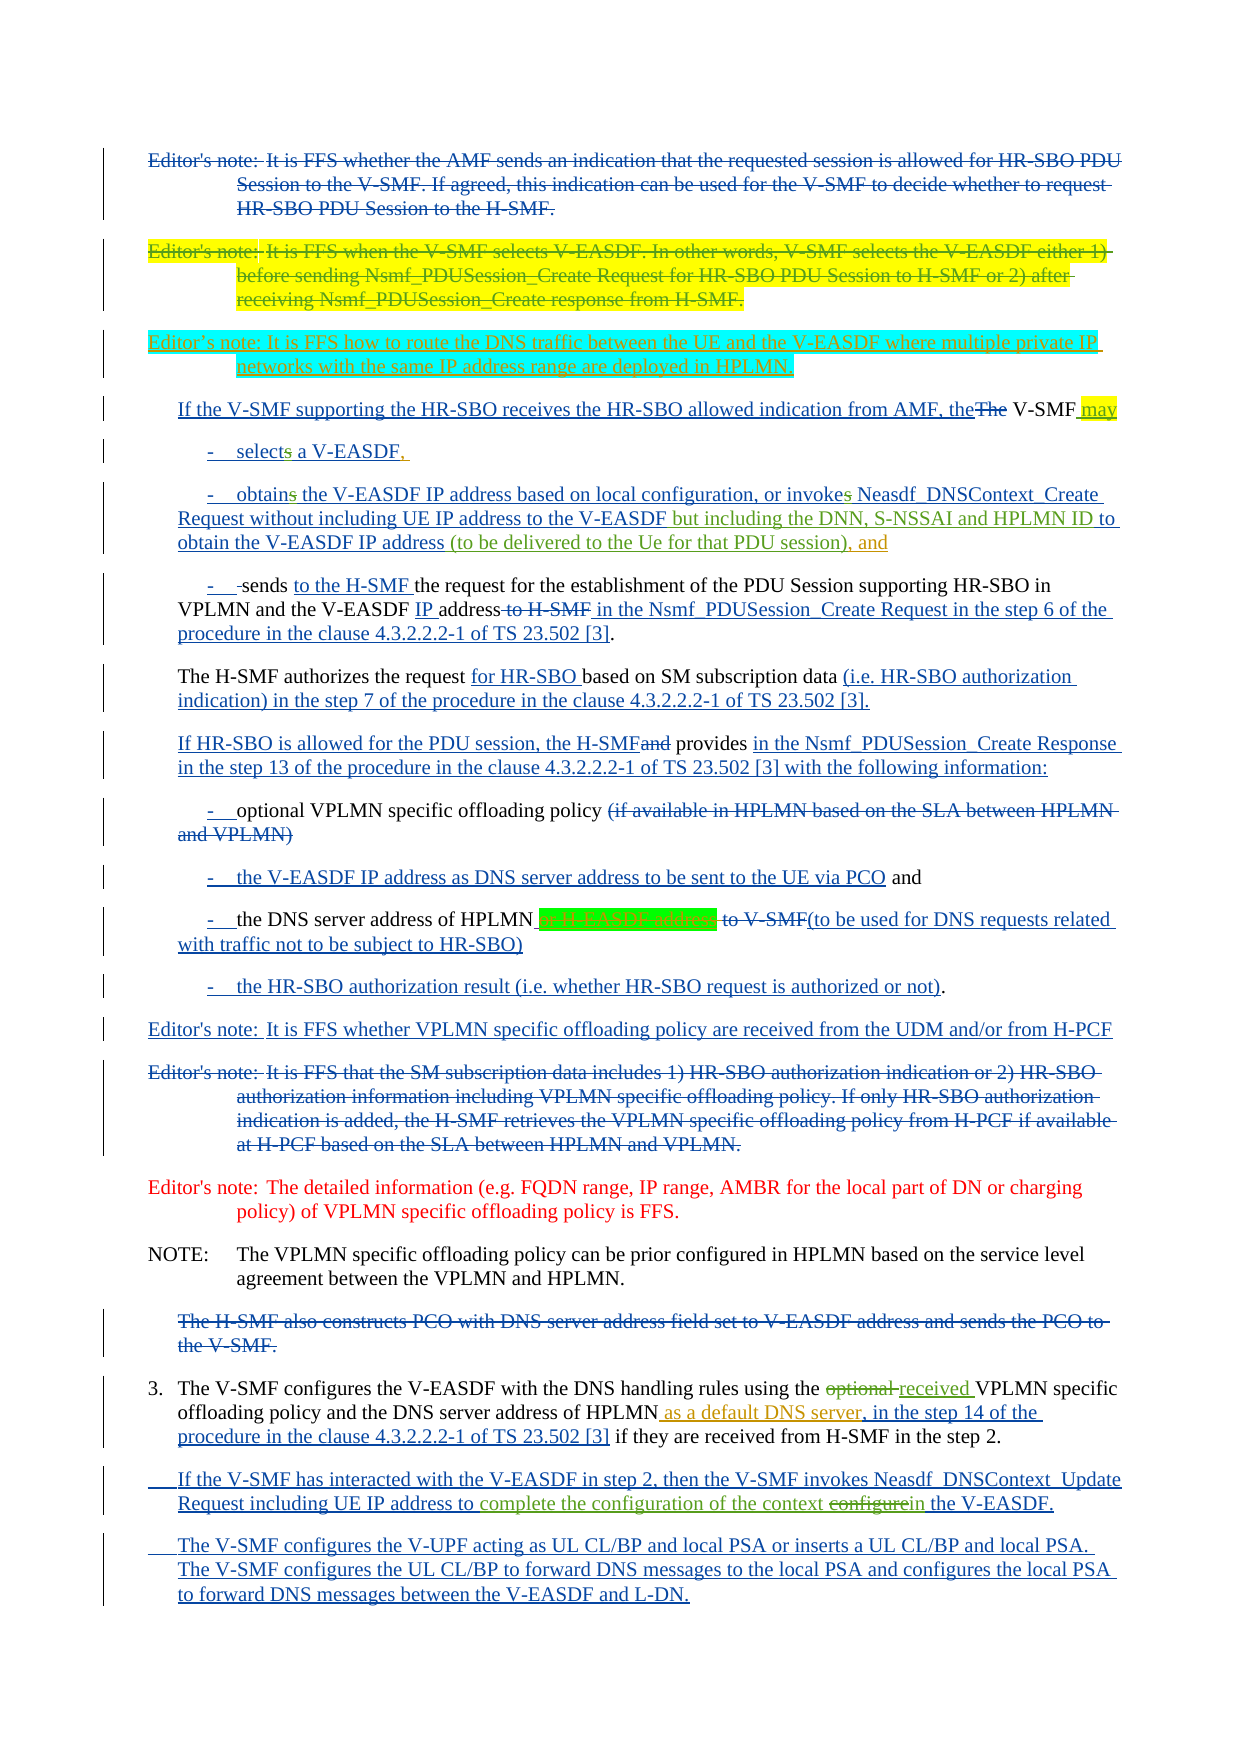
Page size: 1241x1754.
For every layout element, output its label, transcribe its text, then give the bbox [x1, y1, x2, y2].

text sends the request for the establishment of the PDU Session supporting HR-SBO in VPLMN and the V-EASDF address. [177, 573, 1122, 645]
text and [177, 864, 1122, 889]
text The H-SMF authorizes the request based on SM subscription data [177, 664, 1122, 712]
text 3. The V-SMF configures the V-EASDF with the DNS handling rules using the VPLMN specific offloading policy and the DNS server address of HPLMN if they are received from H-SMF in the step 2. [148, 1376, 1122, 1448]
text Editor's note: The detailed information (e.g. FQDN range, IP range, AMBR for the local part of DN or charging policy) of VPLMN specific offloading policy is FFS. [148, 1175, 1122, 1223]
text . [177, 974, 1122, 998]
text NOTE: The VPLMN specific offloading policy can be prior configured in HPLMN based on the service level agreement between the VPLMN and HPLMN. [148, 1242, 1122, 1290]
text optional VPLMN specific offloading policy [177, 798, 1122, 846]
text provides [177, 731, 1122, 779]
text V-SMF [148, 396, 1081, 421]
text the DNS server address of HPLMN [177, 907, 1122, 956]
